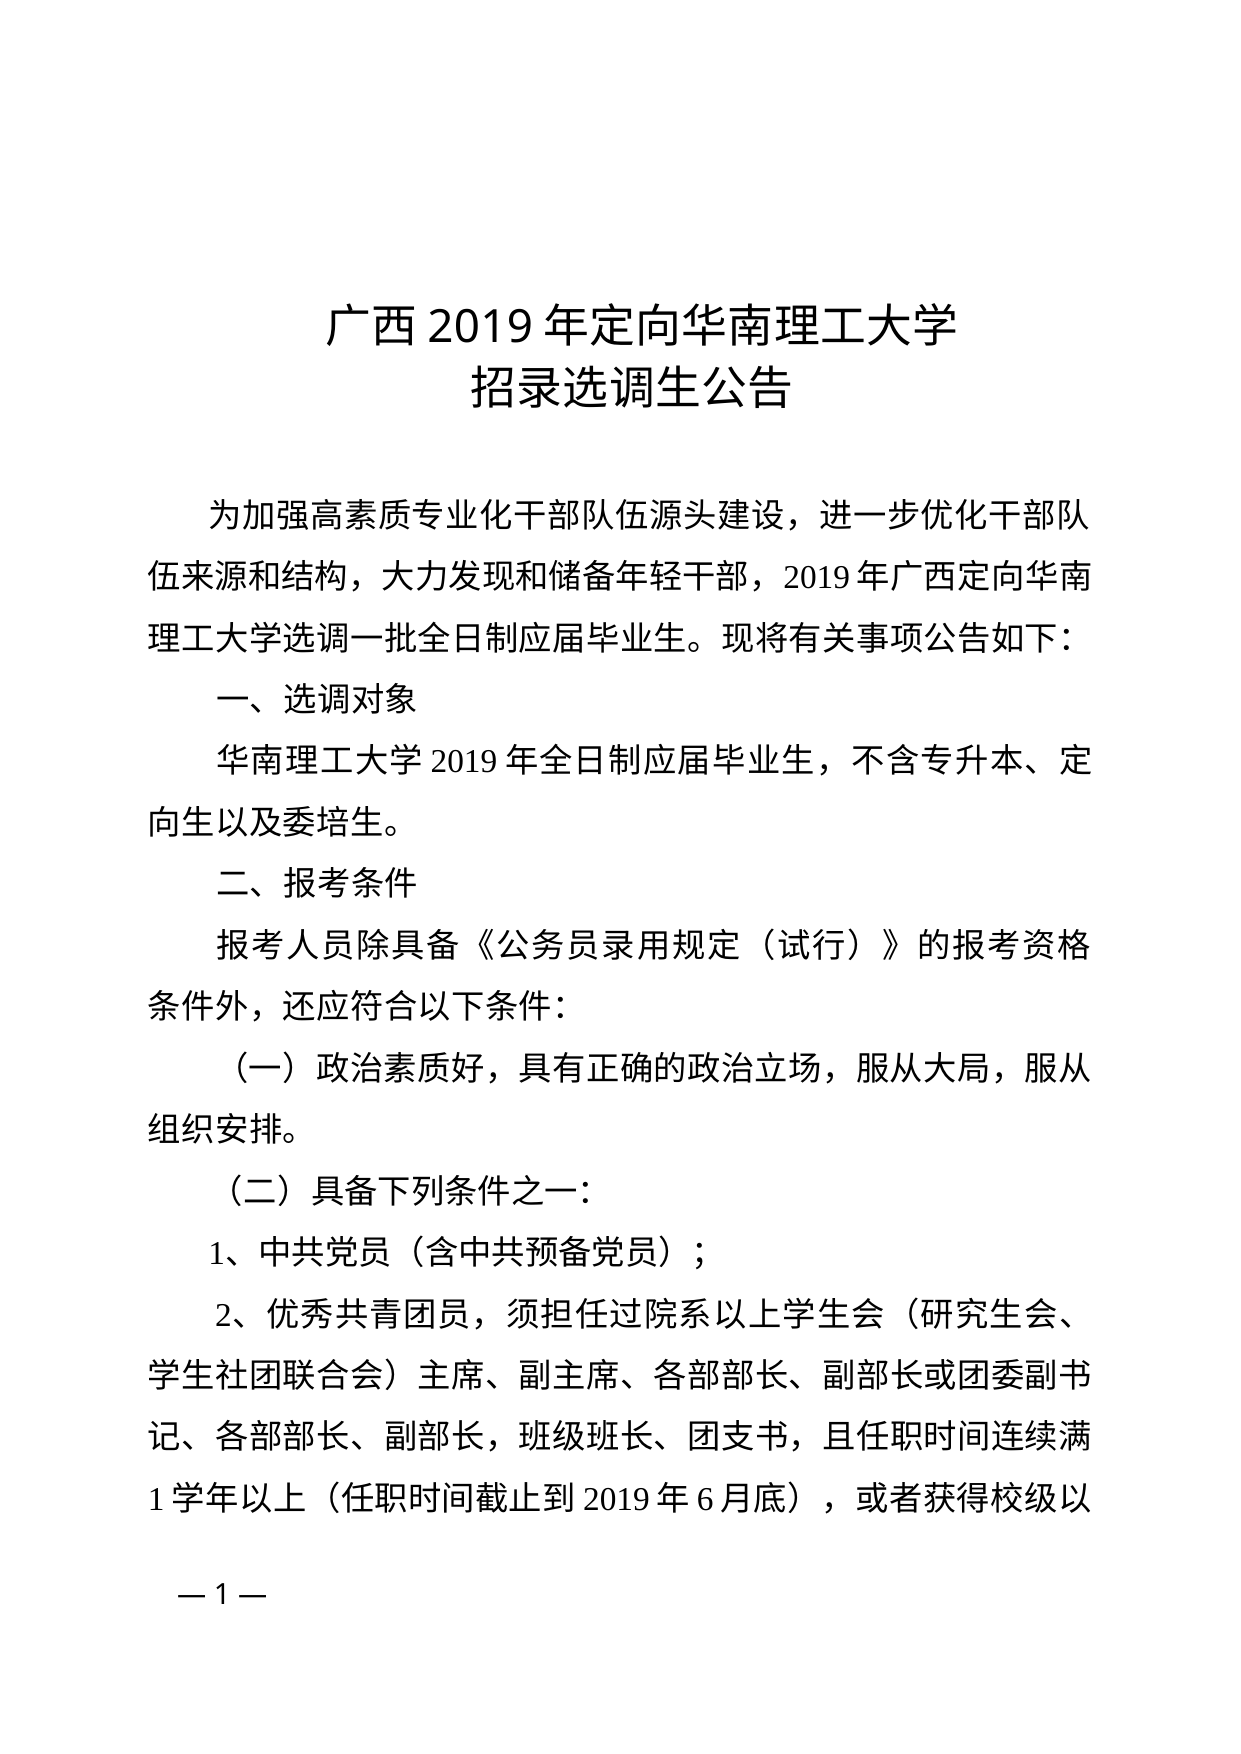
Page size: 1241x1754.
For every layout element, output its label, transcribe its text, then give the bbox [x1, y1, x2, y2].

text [148, 1277, 1092, 1523]
text 为加强高素质专业化干部队伍源头建设，进一步优化干部队伍来源和结构，大力发现和储备年轻干部，2019年广西定向华南理工大学选调一批全日制应届毕业生。现将有关事项公告如下： [148, 478, 1092, 662]
text （一）政治素质好，具有正确的政治立场，服从大局，服从组织安排。 [148, 1031, 1092, 1154]
text 二、报考条件 [148, 847, 1092, 908]
text （二）具备下列条件之一： [148, 1154, 1092, 1215]
text 一、选调对象 [148, 662, 1092, 724]
text 广西2019年定向华南理工大学 [148, 293, 1092, 355]
text 报考人员除具备《公务员录用规定（试行）》的报考资格条件外，还应符合以下条件： [148, 908, 1092, 1031]
list 华南理工大学2019年全日制应届毕业生，不含专升本、定向生以及委培生。 [148, 724, 1092, 847]
text 招录选调生公告 [148, 355, 1092, 416]
text 1、中共党员（含中共预备党员）； [148, 1215, 1092, 1277]
